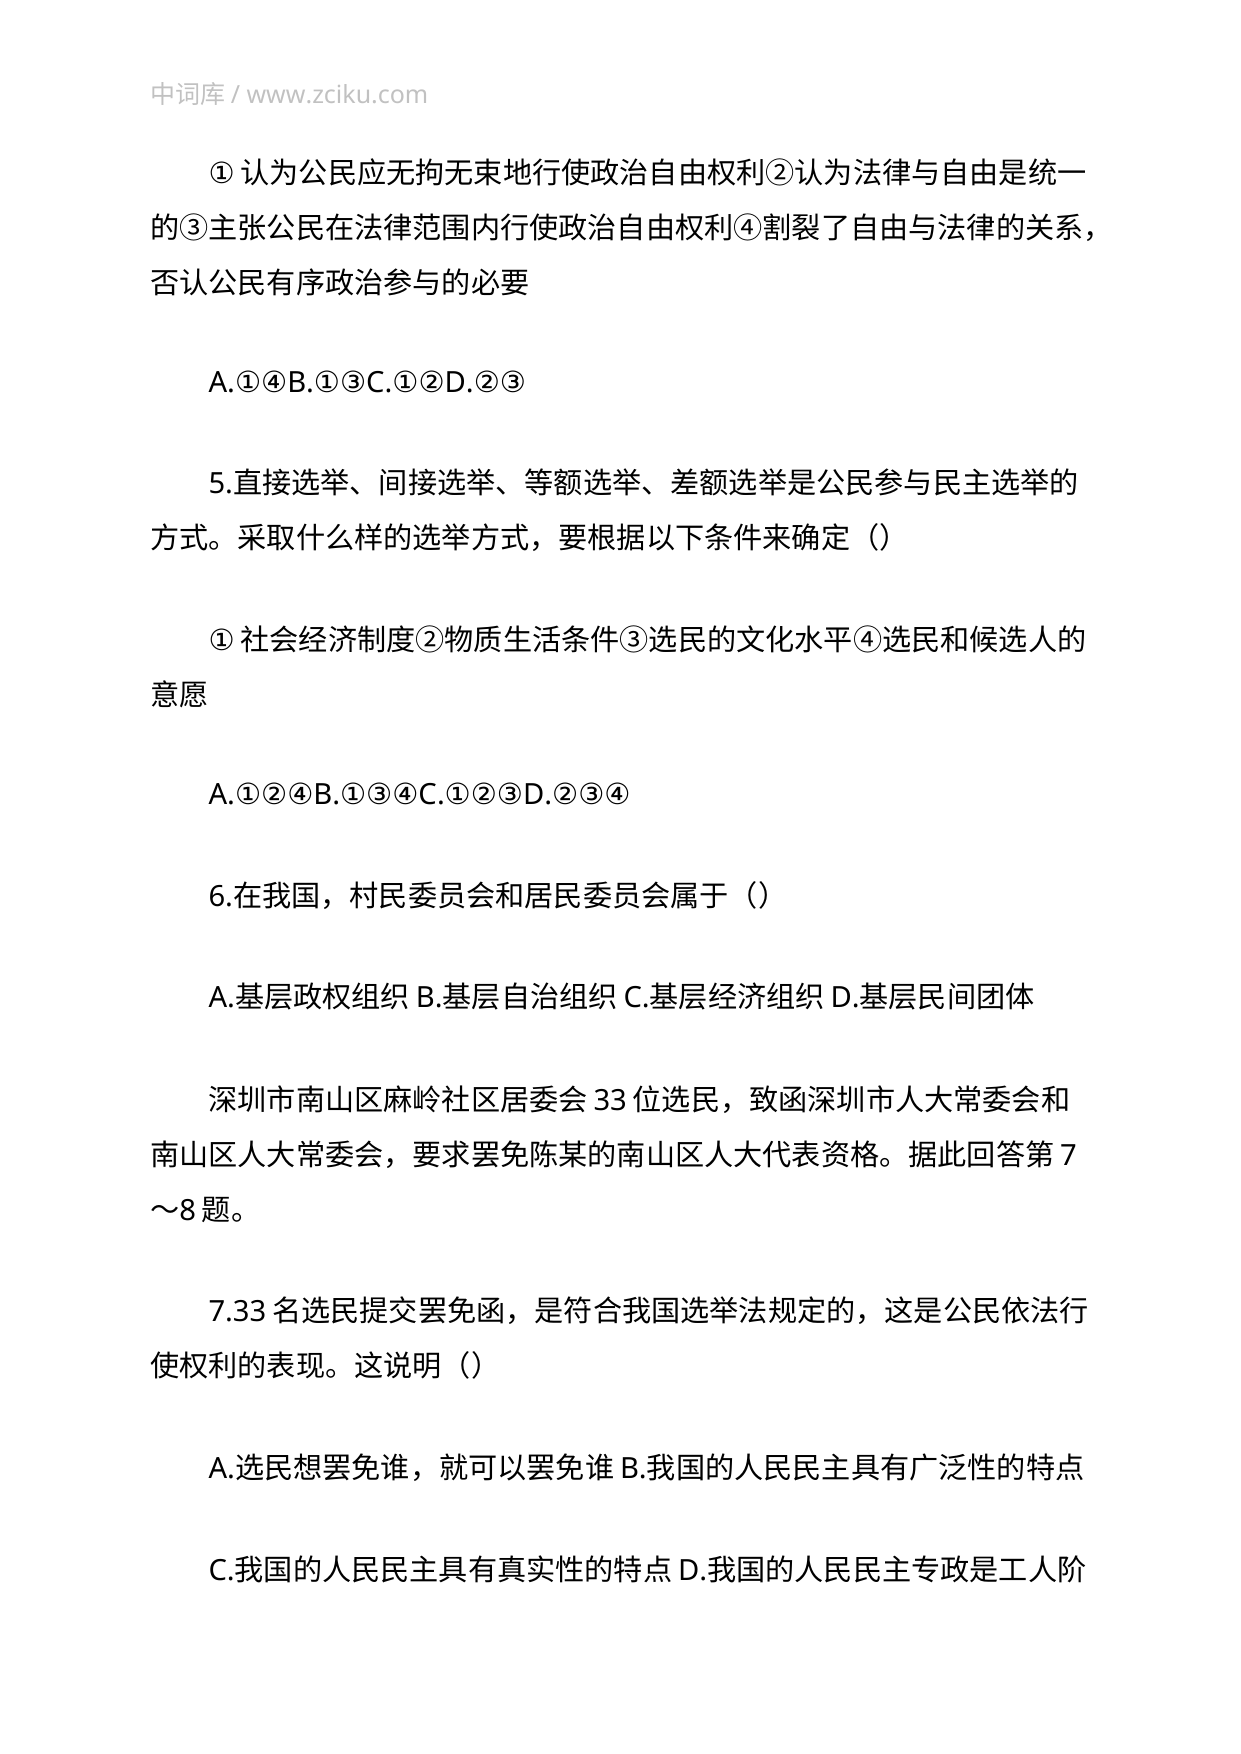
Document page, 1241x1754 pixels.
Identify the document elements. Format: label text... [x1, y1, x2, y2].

text 6.在我国，村民委员会和居民委员会属于（） [150, 872, 1090, 914]
text 深圳市南山区麻岭社区居委会33位选民，致函深圳市人大常委会和南山区人大常委会，要求罢免陈某的南山区人大代表资格。据此回答第7～8题。 [150, 1076, 1090, 1228]
text A.基层政权组织B.基层自治组织C.基层经济组织D.基层民间团体 [150, 974, 1090, 1016]
text 7.33名选民提交罢免函，是符合我国选举法规定的，这是公民依法行使权利的表现。这说明（） [150, 1288, 1090, 1385]
text 5.直接选举、间接选举、等额选举、差额选举是公民参与民主选举的方式。采取什么样的选举方式，要根据以下条件来确定（） [150, 460, 1090, 557]
text A.选民想罢免谁，就可以罢免谁B.我国的人民民主具有广泛性的特点 [150, 1445, 1090, 1487]
text ①社会经济制度②物质生活条件③选民的文化水平④选民和候选人的意愿 [150, 617, 1090, 714]
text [150, 1547, 1090, 1589]
text A.①②④B.①③④C.①②③D.②③④ [150, 774, 1090, 813]
text ①认为公民应无拘无束地行使政治自由权利②认为法律与自由是统一的③主张公民在法律范围内行使政治自由权利④割裂了自由与法律的关系，否认公民有序政治参与的必要 [150, 150, 1090, 302]
text A.①④B.①③C.①②D.②③ [150, 362, 1090, 401]
